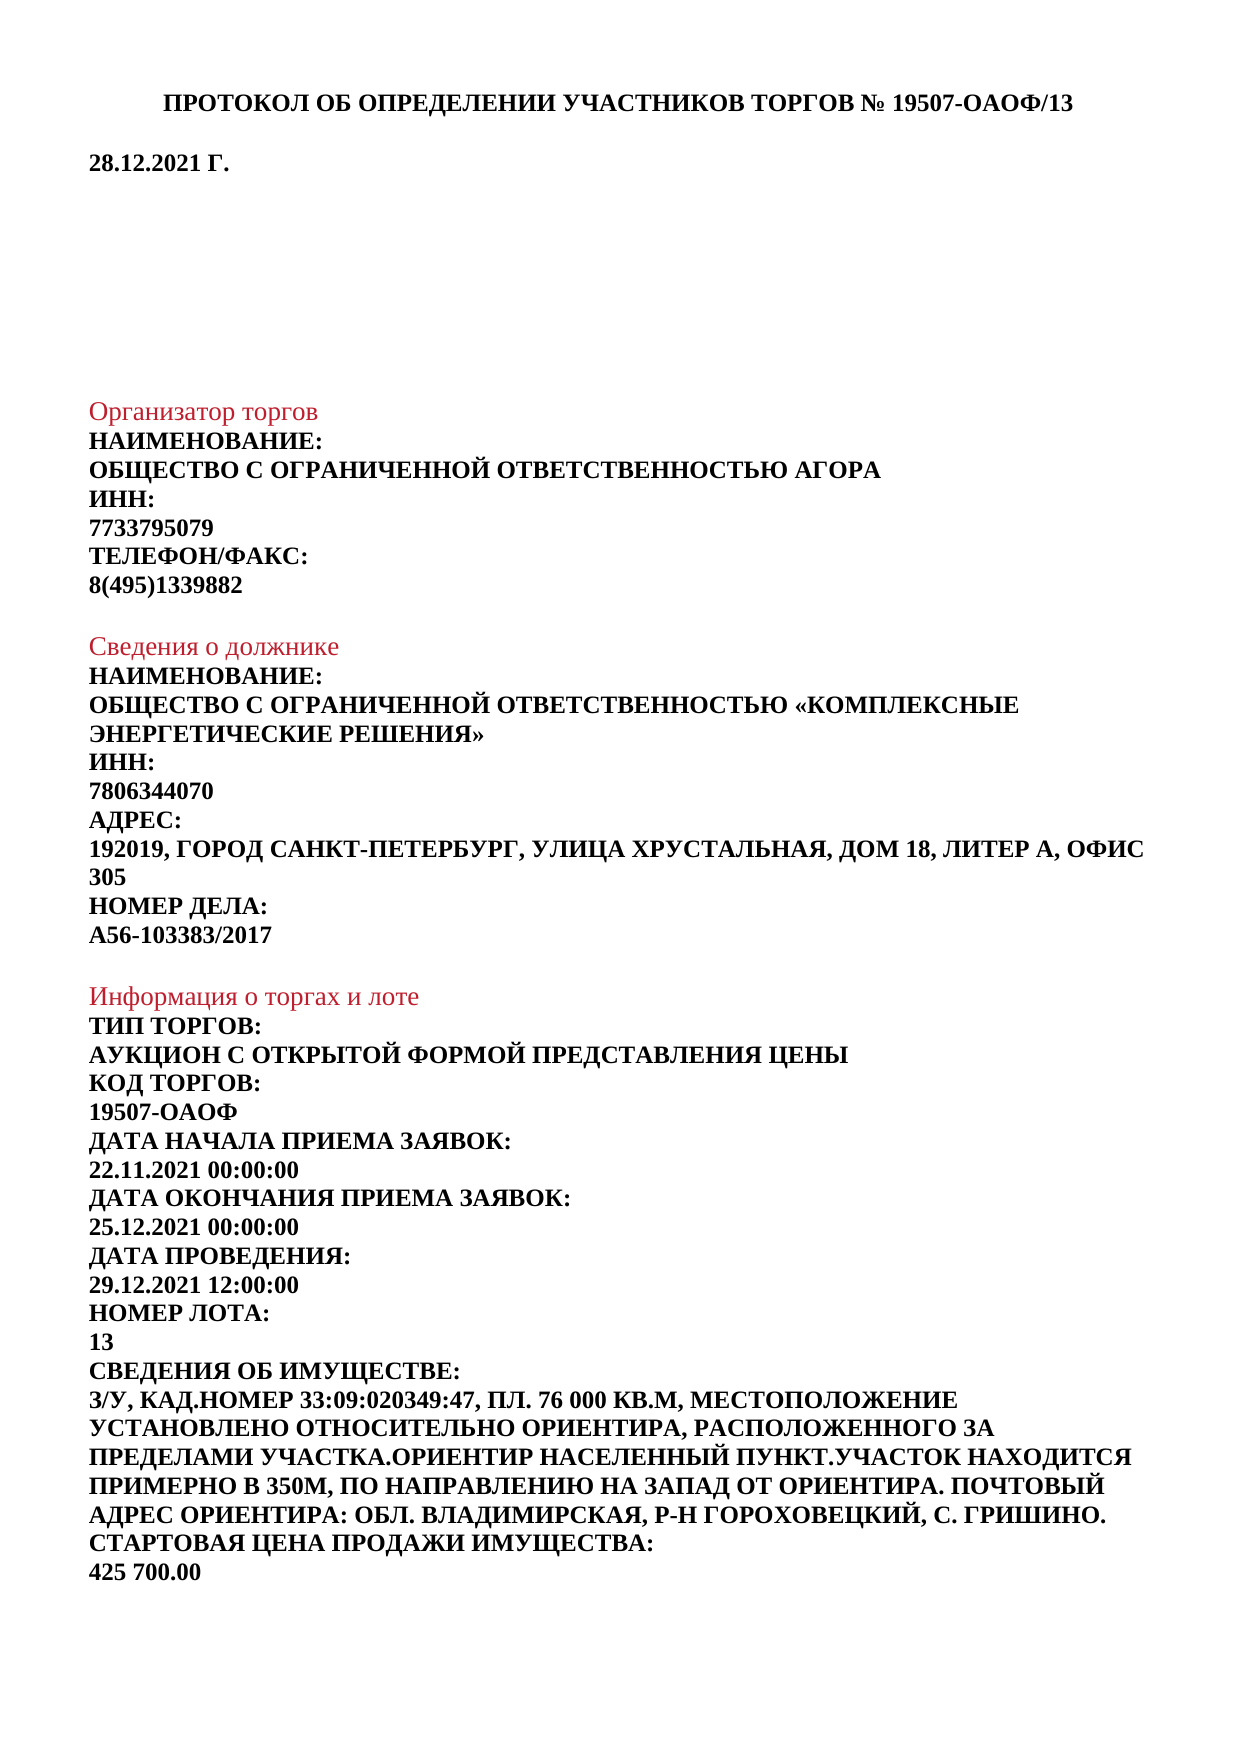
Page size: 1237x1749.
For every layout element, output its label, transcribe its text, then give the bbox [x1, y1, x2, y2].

text ПРОТОКОЛ ОБ ОПРЕДЕЛЕНИИ УЧАСТНИКОВ ТОРГОВ № 19507-ОАОФ/13 [88, 88, 1148, 117]
